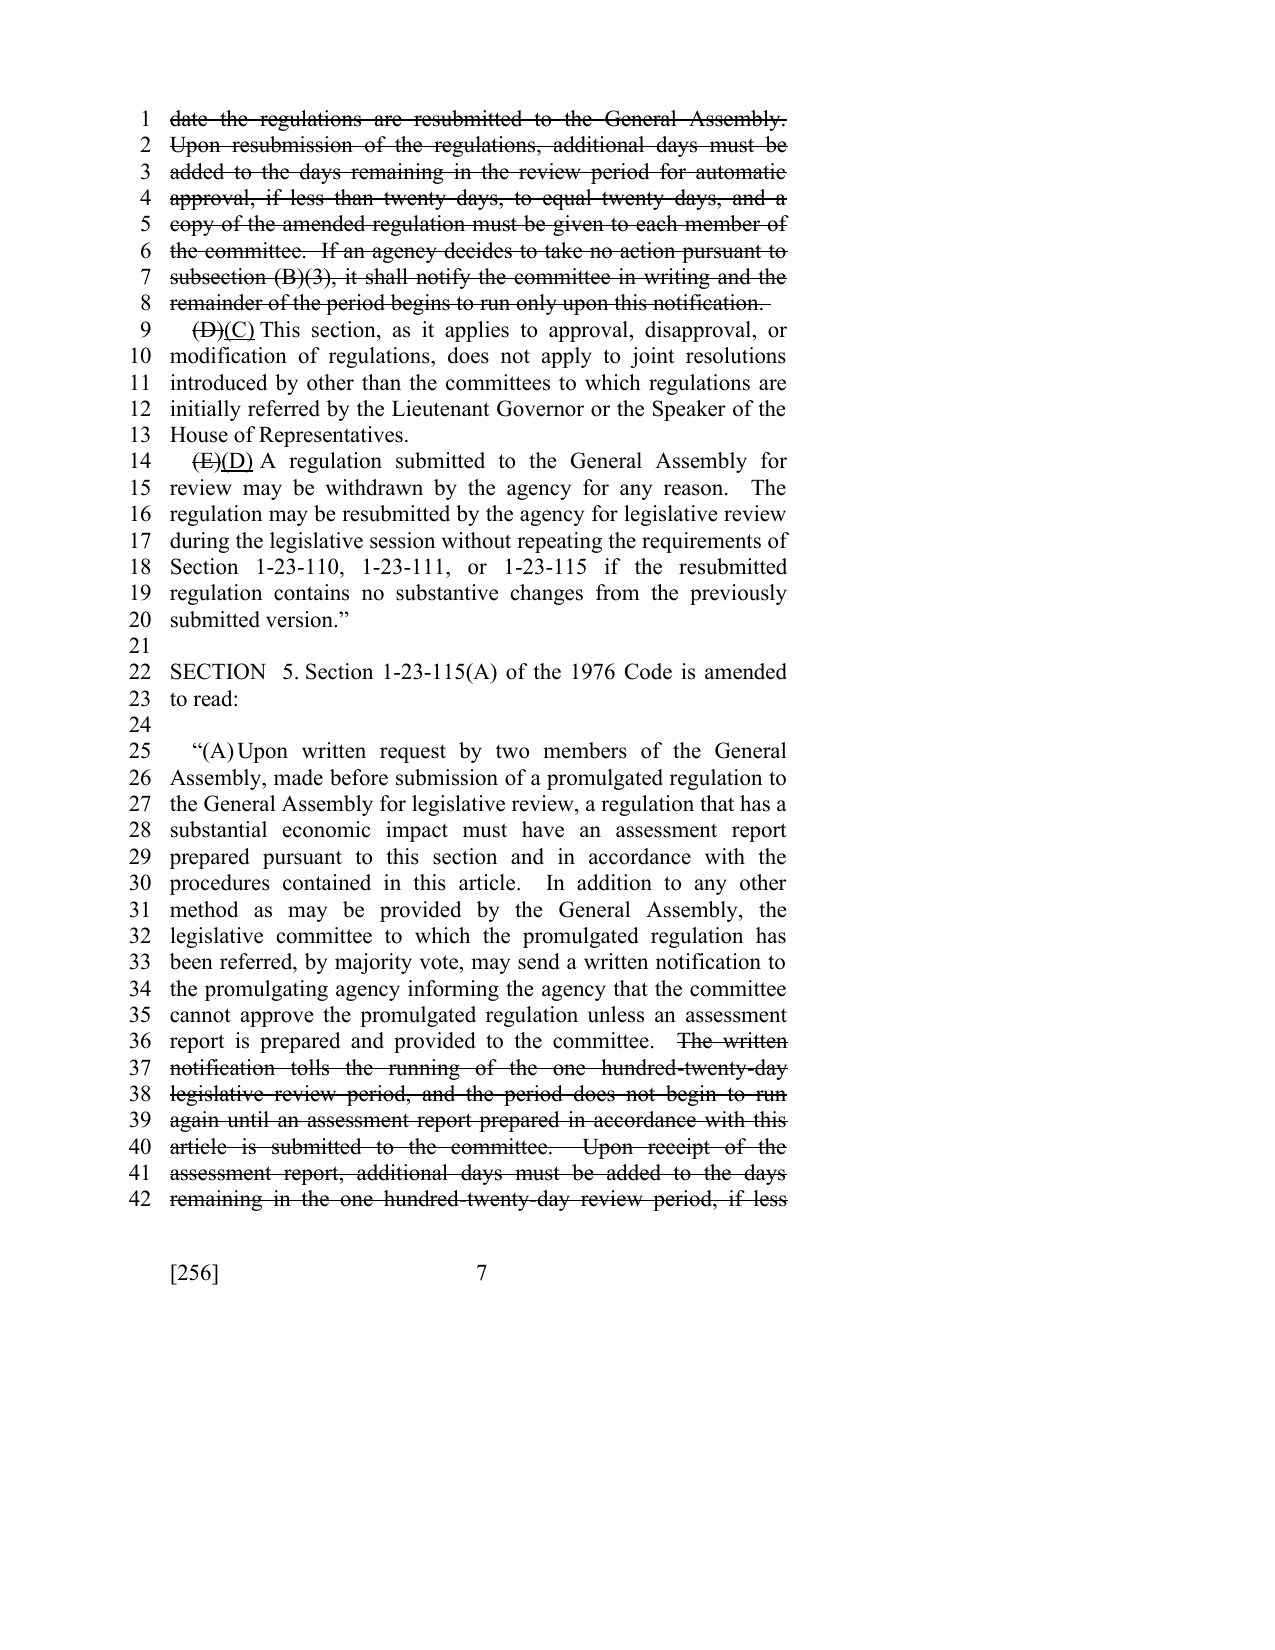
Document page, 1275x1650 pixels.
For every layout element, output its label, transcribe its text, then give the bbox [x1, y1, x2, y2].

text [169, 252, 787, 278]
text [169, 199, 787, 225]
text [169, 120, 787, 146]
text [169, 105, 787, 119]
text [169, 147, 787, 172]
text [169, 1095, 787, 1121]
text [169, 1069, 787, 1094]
text (E)(D) A regulation submitted to the General Assembly for review may be withdrawn by the agency for any reason. The regulation may be resubmitted by the agency for legislative review during the legislative session without repeating the requirements of Section 1-23-110, 1-23-111, or 1-23-115 if the resubmitted regulation contains no substantive changes from the previously submitted version.” [169, 448, 787, 632]
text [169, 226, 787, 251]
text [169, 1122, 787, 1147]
text SECTION 5. Section 1-23-115(A) of the 1976 Code is amended to read: [169, 658, 787, 711]
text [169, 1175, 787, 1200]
text (D)(C) This section, as it applies to approval, disapproval, or modification of regulations, does not apply to joint resolutions introduced by other than the committees to which regulations are initially referred by the Lieutenant Governor or the Speaker of the House of Representatives. [169, 316, 787, 448]
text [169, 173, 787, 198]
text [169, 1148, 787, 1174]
